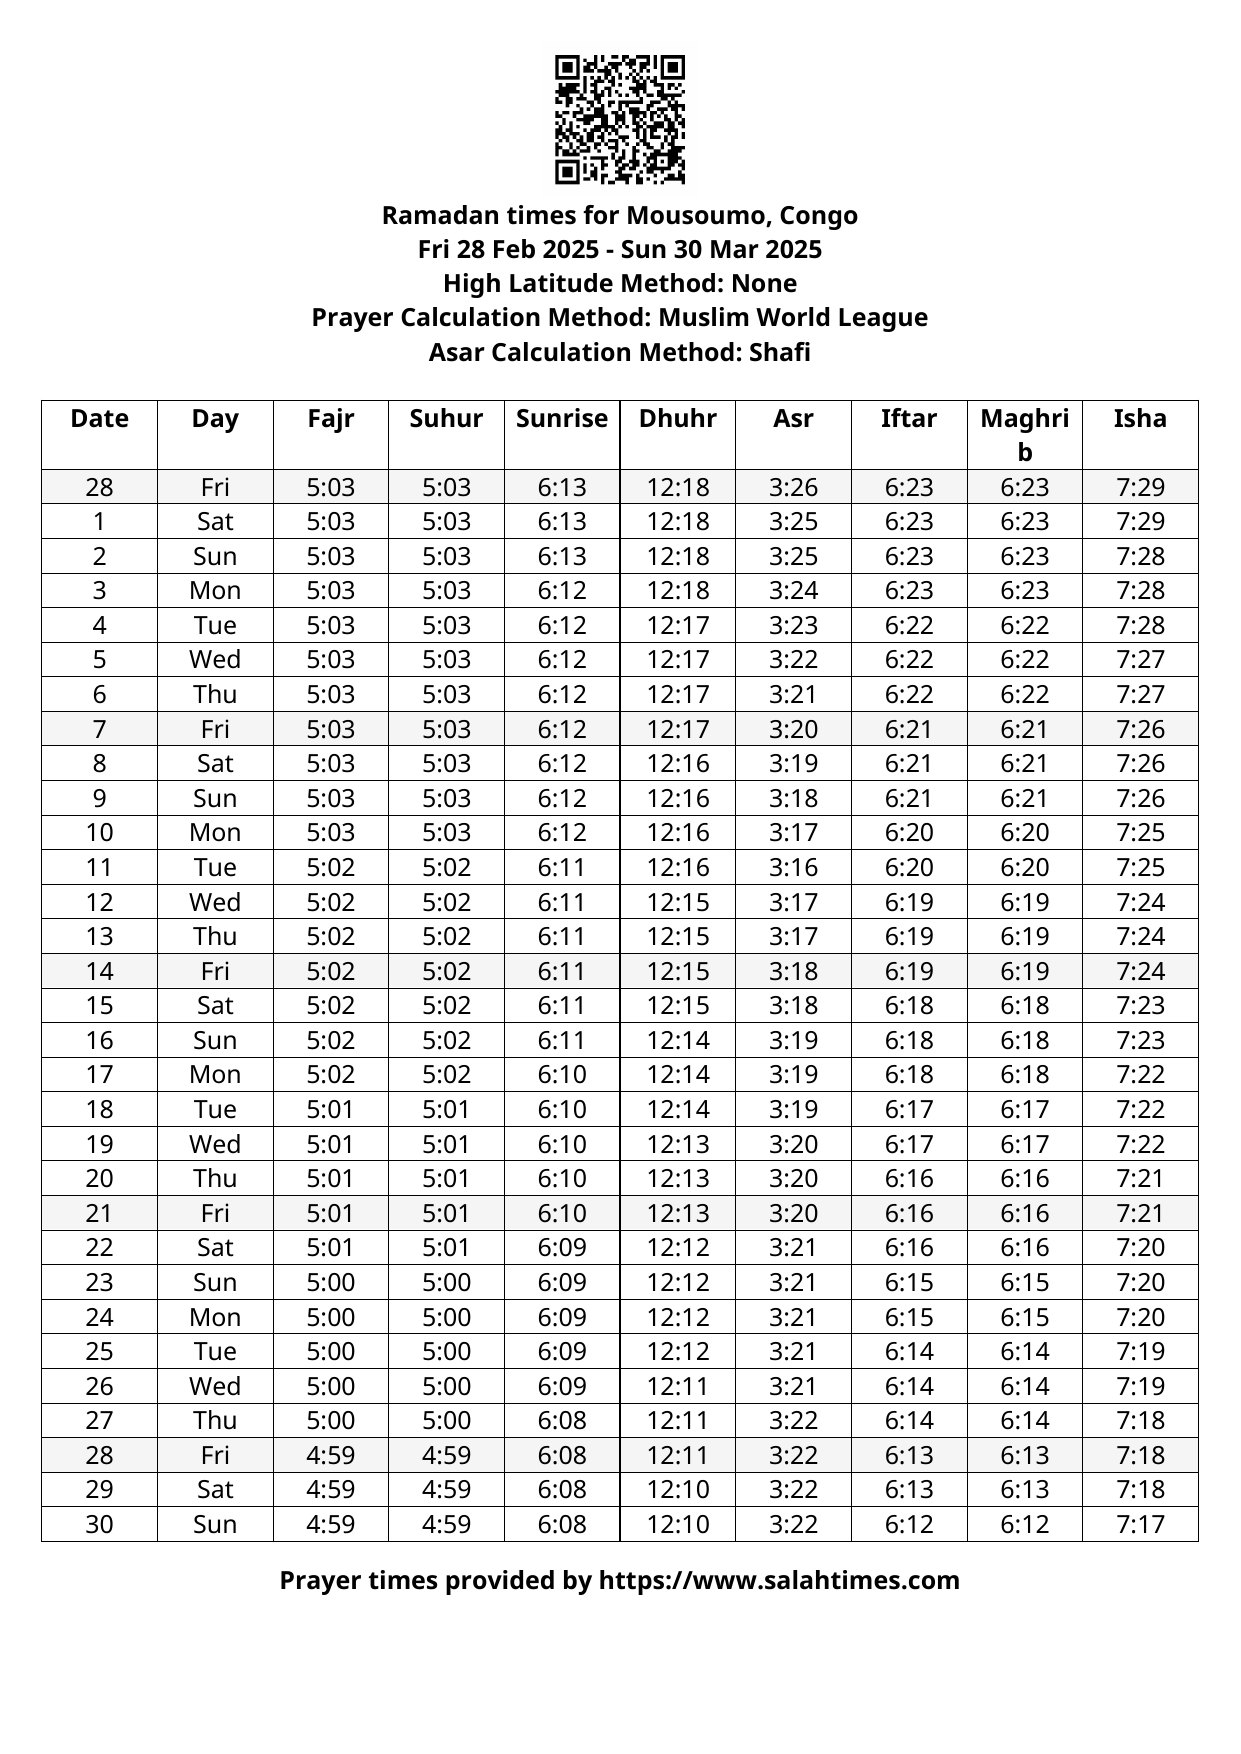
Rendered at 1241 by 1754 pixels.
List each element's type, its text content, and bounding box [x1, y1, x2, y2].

table_cell 3:25 [736, 504, 851, 538]
table_cell Sun [158, 1507, 273, 1541]
table_header Day [158, 401, 273, 469]
table_cell 5:03 [274, 816, 388, 849]
table_cell 7:20 [1083, 1231, 1198, 1264]
table_cell Fri [158, 1438, 273, 1472]
table_cell 12:11 [621, 1369, 735, 1402]
table_cell 3:21 [736, 1369, 851, 1402]
table_cell 12:14 [621, 1023, 735, 1057]
table_cell 3:21 [736, 677, 851, 711]
table_cell 6:15 [968, 1300, 1082, 1333]
table_cell 5:02 [274, 919, 388, 953]
table_cell Sat [158, 989, 273, 1022]
table_cell 5:03 [274, 746, 388, 780]
table_cell 5:02 [274, 885, 388, 918]
table_cell 16 [42, 1023, 157, 1057]
table_cell 2 [42, 539, 157, 572]
table_cell 6:14 [852, 1404, 967, 1437]
table_cell 12:14 [621, 1058, 735, 1091]
text High Latitude Method: None [42, 266, 1198, 300]
table_cell 6:13 [852, 1438, 967, 1472]
table_cell 6:22 [968, 643, 1082, 676]
table_cell 10 [42, 816, 157, 849]
table_cell 6:10 [505, 1196, 619, 1229]
table_cell 5:02 [389, 989, 504, 1022]
table_cell 7:18 [1083, 1438, 1198, 1472]
table_cell 6:23 [968, 539, 1082, 572]
table_cell 12:17 [621, 712, 735, 745]
table_cell 25 [42, 1334, 157, 1368]
table_cell 12:15 [621, 954, 735, 987]
table_header Suhur [389, 401, 504, 469]
table_cell 5:03 [389, 746, 504, 780]
table_cell 5:03 [274, 470, 388, 503]
table_cell 6:16 [852, 1161, 967, 1195]
table_cell 7:28 [1083, 539, 1198, 572]
table_cell 6:12 [505, 781, 619, 814]
table_cell 5:00 [389, 1334, 504, 1368]
table_cell Tue [158, 1092, 273, 1126]
table_cell 12:18 [621, 504, 735, 538]
table_cell 5:03 [389, 781, 504, 814]
table_cell 5:01 [274, 1161, 388, 1195]
table_cell 3:18 [736, 989, 851, 1022]
table_cell 5:03 [389, 816, 504, 849]
table_cell 7:29 [1083, 504, 1198, 538]
table_cell 6:16 [852, 1231, 967, 1264]
table_cell 6:12 [505, 608, 619, 642]
table_cell Tue [158, 850, 273, 884]
table_cell 5:02 [274, 989, 388, 1022]
table_header Isha [1083, 401, 1198, 469]
table_cell 4:59 [389, 1507, 504, 1541]
table_cell 5:03 [389, 574, 504, 607]
table_cell 5:03 [389, 712, 504, 745]
table_cell 29 [42, 1473, 157, 1506]
table_cell 5:00 [389, 1265, 504, 1299]
table_cell 5:03 [389, 470, 504, 503]
table_cell 3:19 [736, 1058, 851, 1091]
table_cell Sat [158, 1231, 273, 1264]
table_cell 5:01 [274, 1231, 388, 1264]
table_cell 6:22 [852, 643, 967, 676]
table_header Asr [736, 401, 851, 469]
table_cell 12:11 [621, 1404, 735, 1437]
table_cell 5:03 [274, 574, 388, 607]
table_cell 5:03 [274, 608, 388, 642]
table_cell 12:13 [621, 1196, 735, 1229]
table_cell 12:14 [621, 1092, 735, 1126]
table_cell 22 [42, 1231, 157, 1264]
table_cell 4:59 [274, 1473, 388, 1506]
table_cell 6:12 [505, 712, 619, 745]
table_cell 12:11 [621, 1438, 735, 1472]
table_cell 5:00 [274, 1300, 388, 1333]
table_cell 6:18 [852, 989, 967, 1022]
table_cell 6:08 [505, 1404, 619, 1437]
table_cell 6:23 [968, 504, 1082, 538]
table_cell 12:12 [621, 1265, 735, 1299]
table_cell 12:18 [621, 574, 735, 607]
table_cell 6:11 [505, 989, 619, 1022]
table_cell 6:21 [852, 781, 967, 814]
table_cell 5:01 [389, 1231, 504, 1264]
table_cell 7:23 [1083, 989, 1198, 1022]
table_cell 3:17 [736, 816, 851, 849]
table_cell 5:02 [274, 954, 388, 987]
table_cell 6:13 [505, 504, 619, 538]
table_cell 6:19 [852, 919, 967, 953]
table_cell 6:09 [505, 1334, 619, 1368]
table_cell 6:23 [852, 574, 967, 607]
table_cell 5:02 [389, 885, 504, 918]
table_cell 6:21 [852, 746, 967, 780]
table_cell 7 [42, 712, 157, 745]
text Ramadan times for Mousoumo, Congo [42, 198, 1198, 232]
table_cell 7:21 [1083, 1161, 1198, 1195]
table_cell 3:25 [736, 539, 851, 572]
table_cell 12:12 [621, 1231, 735, 1264]
table_cell 6:09 [505, 1265, 619, 1299]
table_cell 12:12 [621, 1334, 735, 1368]
table_cell 12:13 [621, 1127, 735, 1160]
table_cell 7:25 [1083, 850, 1198, 884]
table_cell 5 [42, 643, 157, 676]
table_cell 6:13 [505, 470, 619, 503]
table_cell 6:08 [505, 1473, 619, 1506]
table_header Sunrise [505, 401, 619, 469]
table_cell 6:17 [852, 1127, 967, 1160]
table_cell 7:25 [1083, 816, 1198, 849]
table_cell 6:20 [852, 850, 967, 884]
table_cell 4:59 [389, 1438, 504, 1472]
table_cell 6:15 [852, 1300, 967, 1333]
table_cell 5:00 [389, 1404, 504, 1437]
table_cell 6:21 [852, 712, 967, 745]
table_cell 3:20 [736, 712, 851, 745]
table_cell 27 [42, 1404, 157, 1437]
table_cell 7:22 [1083, 1127, 1198, 1160]
table_cell 6:19 [968, 954, 1082, 987]
table_cell 6:18 [852, 1058, 967, 1091]
table_cell 3:21 [736, 1231, 851, 1264]
table_cell 9 [42, 781, 157, 814]
table_cell 13 [42, 919, 157, 953]
table_cell 3:24 [736, 574, 851, 607]
table_cell 6:11 [505, 954, 619, 987]
table_cell 17 [42, 1058, 157, 1091]
table_cell 6:11 [505, 850, 619, 884]
table_cell 4:59 [274, 1507, 388, 1541]
table_cell 6:09 [505, 1300, 619, 1333]
table_cell 5:00 [274, 1334, 388, 1368]
table_cell Sat [158, 746, 273, 780]
table_cell Thu [158, 677, 273, 711]
table_cell Fri [158, 954, 273, 987]
table_cell 3:16 [736, 850, 851, 884]
table_cell 12:12 [621, 1300, 735, 1333]
table_cell 5:01 [389, 1127, 504, 1160]
table_cell Thu [158, 1161, 273, 1195]
table_cell 5:01 [274, 1196, 388, 1229]
table_cell 12:15 [621, 919, 735, 953]
table_cell 5:01 [389, 1092, 504, 1126]
table_cell 7:20 [1083, 1300, 1198, 1333]
table_cell 5:03 [274, 504, 388, 538]
table_cell 6:20 [968, 816, 1082, 849]
table_cell 3:19 [736, 1023, 851, 1057]
table_cell Fri [158, 1196, 273, 1229]
table_cell 3:19 [736, 746, 851, 780]
table_cell 6:19 [852, 885, 967, 918]
table_cell 7:19 [1083, 1334, 1198, 1368]
table_cell 3:22 [736, 1438, 851, 1472]
table_cell 6:20 [852, 816, 967, 849]
table_cell 5:02 [274, 1023, 388, 1057]
table_cell 3:22 [736, 1507, 851, 1541]
table_cell 6:14 [968, 1369, 1082, 1402]
table_cell 12 [42, 885, 157, 918]
table_cell 6:12 [505, 746, 619, 780]
table_cell 3:18 [736, 781, 851, 814]
table_cell 6:08 [505, 1507, 619, 1541]
table_cell 7:23 [1083, 1023, 1198, 1057]
table_cell Sun [158, 1023, 273, 1057]
table_header Dhuhr [621, 401, 735, 469]
table_cell 6:12 [505, 677, 619, 711]
table_cell 5:01 [389, 1161, 504, 1195]
table_cell 7:18 [1083, 1473, 1198, 1506]
table_cell 5:03 [389, 677, 504, 711]
table_cell Wed [158, 643, 273, 676]
table_cell 5:03 [389, 504, 504, 538]
table_cell 3:17 [736, 885, 851, 918]
table_cell 3:22 [736, 1404, 851, 1437]
table_cell 24 [42, 1300, 157, 1333]
table_cell 30 [42, 1507, 157, 1541]
table_cell 7:20 [1083, 1265, 1198, 1299]
table_cell 3:21 [736, 1265, 851, 1299]
table_cell 6:09 [505, 1369, 619, 1402]
table_cell 5:03 [389, 608, 504, 642]
table_cell 7:27 [1083, 643, 1198, 676]
table_cell 1 [42, 504, 157, 538]
table_cell 3:23 [736, 608, 851, 642]
table_cell 3:18 [736, 954, 851, 987]
table_cell 6:16 [852, 1196, 967, 1229]
table_cell 6:10 [505, 1092, 619, 1126]
table_cell Fri [158, 470, 273, 503]
table_header Maghrib [968, 401, 1082, 469]
table_cell 14 [42, 954, 157, 987]
table_cell 7:21 [1083, 1196, 1198, 1229]
table_cell 3:19 [736, 1092, 851, 1126]
table_cell 6:23 [852, 504, 967, 538]
table_cell 6:17 [852, 1092, 967, 1126]
table_header Fajr [274, 401, 388, 469]
table_cell Sun [158, 539, 273, 572]
text Prayer Calculation Method: Muslim World League [42, 300, 1198, 334]
table_cell 23 [42, 1265, 157, 1299]
table_cell 3:20 [736, 1196, 851, 1229]
text Fri 28 Feb 2025 - Sun 30 Mar 2025 [42, 232, 1198, 266]
table_cell 6:14 [852, 1334, 967, 1368]
table_cell 6:19 [968, 919, 1082, 953]
table_cell 6:16 [968, 1231, 1082, 1264]
table_cell 12:13 [621, 1161, 735, 1195]
table_cell 6:23 [968, 574, 1082, 607]
table_cell 7:22 [1083, 1058, 1198, 1091]
table_cell 3:21 [736, 1334, 851, 1368]
table_cell Mon [158, 1300, 273, 1333]
table_cell 6:14 [852, 1369, 967, 1402]
table_cell 7:26 [1083, 712, 1198, 745]
table_cell 5:02 [274, 1058, 388, 1091]
table_cell 7:29 [1083, 470, 1198, 503]
table_cell 6 [42, 677, 157, 711]
table_cell 6:08 [505, 1438, 619, 1472]
table_cell 5:02 [389, 919, 504, 953]
table_cell 12:17 [621, 677, 735, 711]
table_cell 7:17 [1083, 1507, 1198, 1541]
table_cell 3:20 [736, 1161, 851, 1195]
table_cell 6:12 [505, 574, 619, 607]
table_cell 6:09 [505, 1231, 619, 1264]
table_cell 20 [42, 1161, 157, 1195]
table_cell 3:26 [736, 470, 851, 503]
table_cell 6:22 [968, 677, 1082, 711]
table_cell 5:00 [274, 1369, 388, 1402]
table_cell 5:00 [389, 1300, 504, 1333]
table_cell 5:02 [274, 850, 388, 884]
table_cell 6:15 [852, 1265, 967, 1299]
table_cell 3:17 [736, 919, 851, 953]
table_cell 19 [42, 1127, 157, 1160]
table_cell 6:17 [968, 1092, 1082, 1126]
table_cell 7:18 [1083, 1404, 1198, 1437]
table_cell 7:28 [1083, 574, 1198, 607]
text Asar Calculation Method: Shafi [42, 334, 1198, 368]
table_cell 7:24 [1083, 919, 1198, 953]
table_cell 12:16 [621, 781, 735, 814]
table_cell 6:11 [505, 1023, 619, 1057]
table_cell 11 [42, 850, 157, 884]
table_cell 6:13 [852, 1473, 967, 1506]
table_cell 12:17 [621, 643, 735, 676]
text Prayer times provided by https://www.salahtimes.com [42, 1563, 1198, 1597]
table_cell 6:21 [968, 712, 1082, 745]
table_cell 6:12 [852, 1507, 967, 1541]
table_cell 3 [42, 574, 157, 607]
table_cell Wed [158, 1369, 273, 1402]
table_cell 6:18 [968, 989, 1082, 1022]
table_cell 6:12 [968, 1507, 1082, 1541]
table_cell 6:12 [505, 643, 619, 676]
table_cell 12:15 [621, 885, 735, 918]
table_cell 5:03 [274, 712, 388, 745]
table_cell 28 [42, 470, 157, 503]
table_cell 5:00 [274, 1404, 388, 1437]
table_cell 12:18 [621, 539, 735, 572]
table_cell 6:21 [968, 746, 1082, 780]
table_cell 6:14 [968, 1404, 1082, 1437]
table_cell 6:16 [968, 1161, 1082, 1195]
table_cell 5:02 [389, 1058, 504, 1091]
table_cell 6:22 [852, 608, 967, 642]
table_cell Sat [158, 504, 273, 538]
table_cell Tue [158, 608, 273, 642]
table_cell 6:18 [968, 1023, 1082, 1057]
table_cell Thu [158, 1404, 273, 1437]
table_cell 15 [42, 989, 157, 1022]
table_cell 6:23 [852, 470, 967, 503]
table_cell 5:02 [389, 850, 504, 884]
table_cell 12:15 [621, 989, 735, 1022]
table_cell 6:19 [968, 885, 1082, 918]
table_cell 6:10 [505, 1127, 619, 1160]
table_cell Thu [158, 919, 273, 953]
table_cell 5:03 [389, 643, 504, 676]
table_cell 6:15 [968, 1265, 1082, 1299]
table_cell 3:20 [736, 1127, 851, 1160]
table_cell 6:12 [505, 816, 619, 849]
table_cell 3:22 [736, 643, 851, 676]
table_cell 6:21 [968, 781, 1082, 814]
table_cell 6:10 [505, 1161, 619, 1195]
table_cell 6:16 [968, 1196, 1082, 1229]
table_cell 6:14 [968, 1334, 1082, 1368]
table_cell 4:59 [389, 1473, 504, 1506]
table_header Iftar [852, 401, 967, 469]
table_cell 12:16 [621, 816, 735, 849]
table_cell 5:01 [389, 1196, 504, 1229]
table_cell 18 [42, 1092, 157, 1126]
table_cell 6:13 [968, 1438, 1082, 1472]
table_cell 6:11 [505, 919, 619, 953]
table_cell 5:03 [274, 643, 388, 676]
table_cell 6:18 [968, 1058, 1082, 1091]
table_cell Sun [158, 781, 273, 814]
table_cell 5:03 [274, 677, 388, 711]
table_cell 6:10 [505, 1058, 619, 1091]
table_cell 7:27 [1083, 677, 1198, 711]
table_cell 7:26 [1083, 746, 1198, 780]
table_cell 5:01 [274, 1127, 388, 1160]
table_cell 7:24 [1083, 885, 1198, 918]
table_cell 4 [42, 608, 157, 642]
table_header Date [42, 401, 157, 469]
table_cell 6:17 [968, 1127, 1082, 1160]
table_cell 5:03 [274, 781, 388, 814]
table_cell 6:23 [968, 470, 1082, 503]
table_cell 6:18 [852, 1023, 967, 1057]
table_cell 7:26 [1083, 781, 1198, 814]
table_cell 6:23 [852, 539, 967, 572]
table_cell 12:10 [621, 1507, 735, 1541]
table_cell 12:16 [621, 850, 735, 884]
table_cell 5:00 [389, 1369, 504, 1402]
table_cell 5:03 [274, 539, 388, 572]
table_cell 7:19 [1083, 1369, 1198, 1402]
table_cell Sat [158, 1473, 273, 1506]
table_cell Mon [158, 816, 273, 849]
table_cell 12:16 [621, 746, 735, 780]
table_cell 3:21 [736, 1300, 851, 1333]
table_cell 5:01 [274, 1092, 388, 1126]
table_cell 12:10 [621, 1473, 735, 1506]
table_cell 6:11 [505, 885, 619, 918]
table_cell 5:00 [274, 1265, 388, 1299]
table_cell 6:13 [968, 1473, 1082, 1506]
picture [542, 41, 699, 198]
table_cell 5:02 [389, 1023, 504, 1057]
table_cell 5:02 [389, 954, 504, 987]
table_cell Fri [158, 712, 273, 745]
table_cell 5:03 [389, 539, 504, 572]
table_cell Wed [158, 1127, 273, 1160]
table_cell Sun [158, 1265, 273, 1299]
table_cell 8 [42, 746, 157, 780]
table_cell 6:13 [505, 539, 619, 572]
table_cell Mon [158, 1058, 273, 1091]
table_cell Mon [158, 574, 273, 607]
table_cell 7:22 [1083, 1092, 1198, 1126]
table_cell 28 [42, 1438, 157, 1472]
table_cell 6:20 [968, 850, 1082, 884]
table_cell 4:59 [274, 1438, 388, 1472]
table_cell 12:18 [621, 470, 735, 503]
table_cell 26 [42, 1369, 157, 1402]
table_cell Tue [158, 1334, 273, 1368]
table_cell 6:22 [852, 677, 967, 711]
table_cell 6:22 [968, 608, 1082, 642]
table_cell 21 [42, 1196, 157, 1229]
table_cell 6:19 [852, 954, 967, 987]
table_cell 3:22 [736, 1473, 851, 1506]
table_cell 12:17 [621, 608, 735, 642]
table_cell 7:24 [1083, 954, 1198, 987]
table_cell 7:28 [1083, 608, 1198, 642]
table_cell Wed [158, 885, 273, 918]
